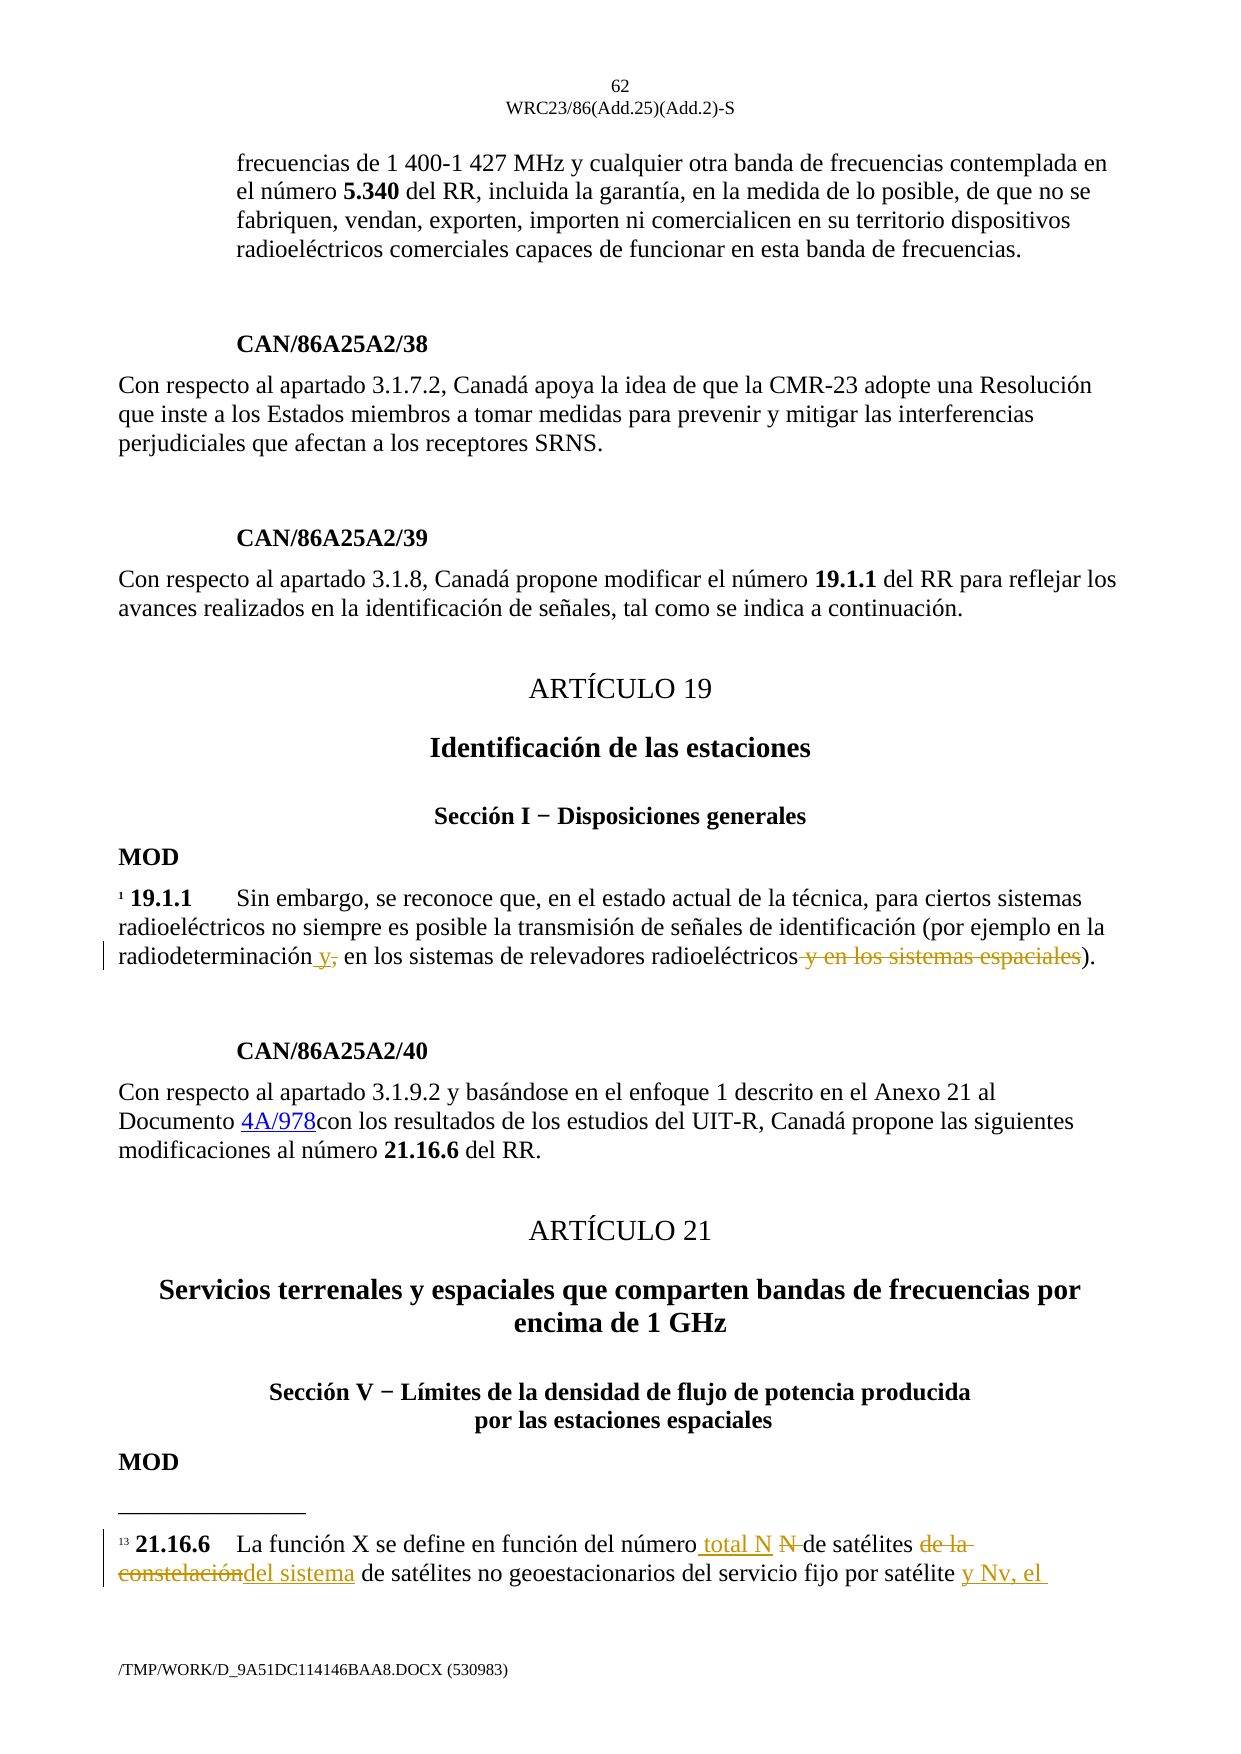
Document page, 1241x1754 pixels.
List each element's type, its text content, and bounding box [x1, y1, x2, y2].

text MOD [118, 842, 1122, 871]
text Con respecto al apartado 3.1.9.2 y basándose en el enfoque 1 descrito en el Anexo 21 al Documento 4A/978con los resultados de los estudios del UIT-R, Canadá propone las siguientes modificaciones al número 21.16.6 del RR. [118, 1077, 1122, 1163]
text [118, 1529, 1122, 1587]
text ARTÍCULO 21 [118, 1213, 1122, 1247]
text 1 19.1.1 Sin embargo, se reconoce que, en el estado actual de la técnica, para ciertos sistemas radioeléctricos no siempre es posible la transmisión de señales de identificación (por ejemplo en la radiodeterminación en los sistemas de relevadores radioeléctricos). [118, 883, 1122, 970]
text _______________ [118, 1488, 1122, 1517]
title Identificación de las estaciones [118, 730, 1122, 763]
text Con respecto al apartado 3.1.7.2, Canadá apoya la idea de que la CMR-23 adopte una Resolución que inste a los Estados miembros a tomar medidas para prevenir y mitigar las interferencias perjudiciales que afectan a los receptores SRNS. [118, 370, 1122, 456]
text CAN/86A25A2/40 [118, 1036, 1122, 1065]
text ARTÍCULO 19 [118, 671, 1122, 705]
text Con respecto al apartado 3.1.8, Canadá propone modificar el número 19.1.1 del RR para reflejar los avances realizados en la identificación de señales, tal como se indica a continuación. [118, 564, 1122, 621]
text Sección V − Límites de la densidad de flujo de potencia producida por las estaciones espaciales [118, 1377, 1122, 1434]
text CAN/86A25A2/39 [118, 523, 1122, 551]
text CAN/86A25A2/38 [118, 329, 1122, 358]
text Sección I − Disposiciones generales [118, 801, 1122, 830]
title Servicios terrenales y espaciales que comparten bandas de frecuencias por encima de 1 GHz [118, 1272, 1122, 1339]
text MOD [118, 1447, 1122, 1475]
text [118, 148, 1122, 263]
